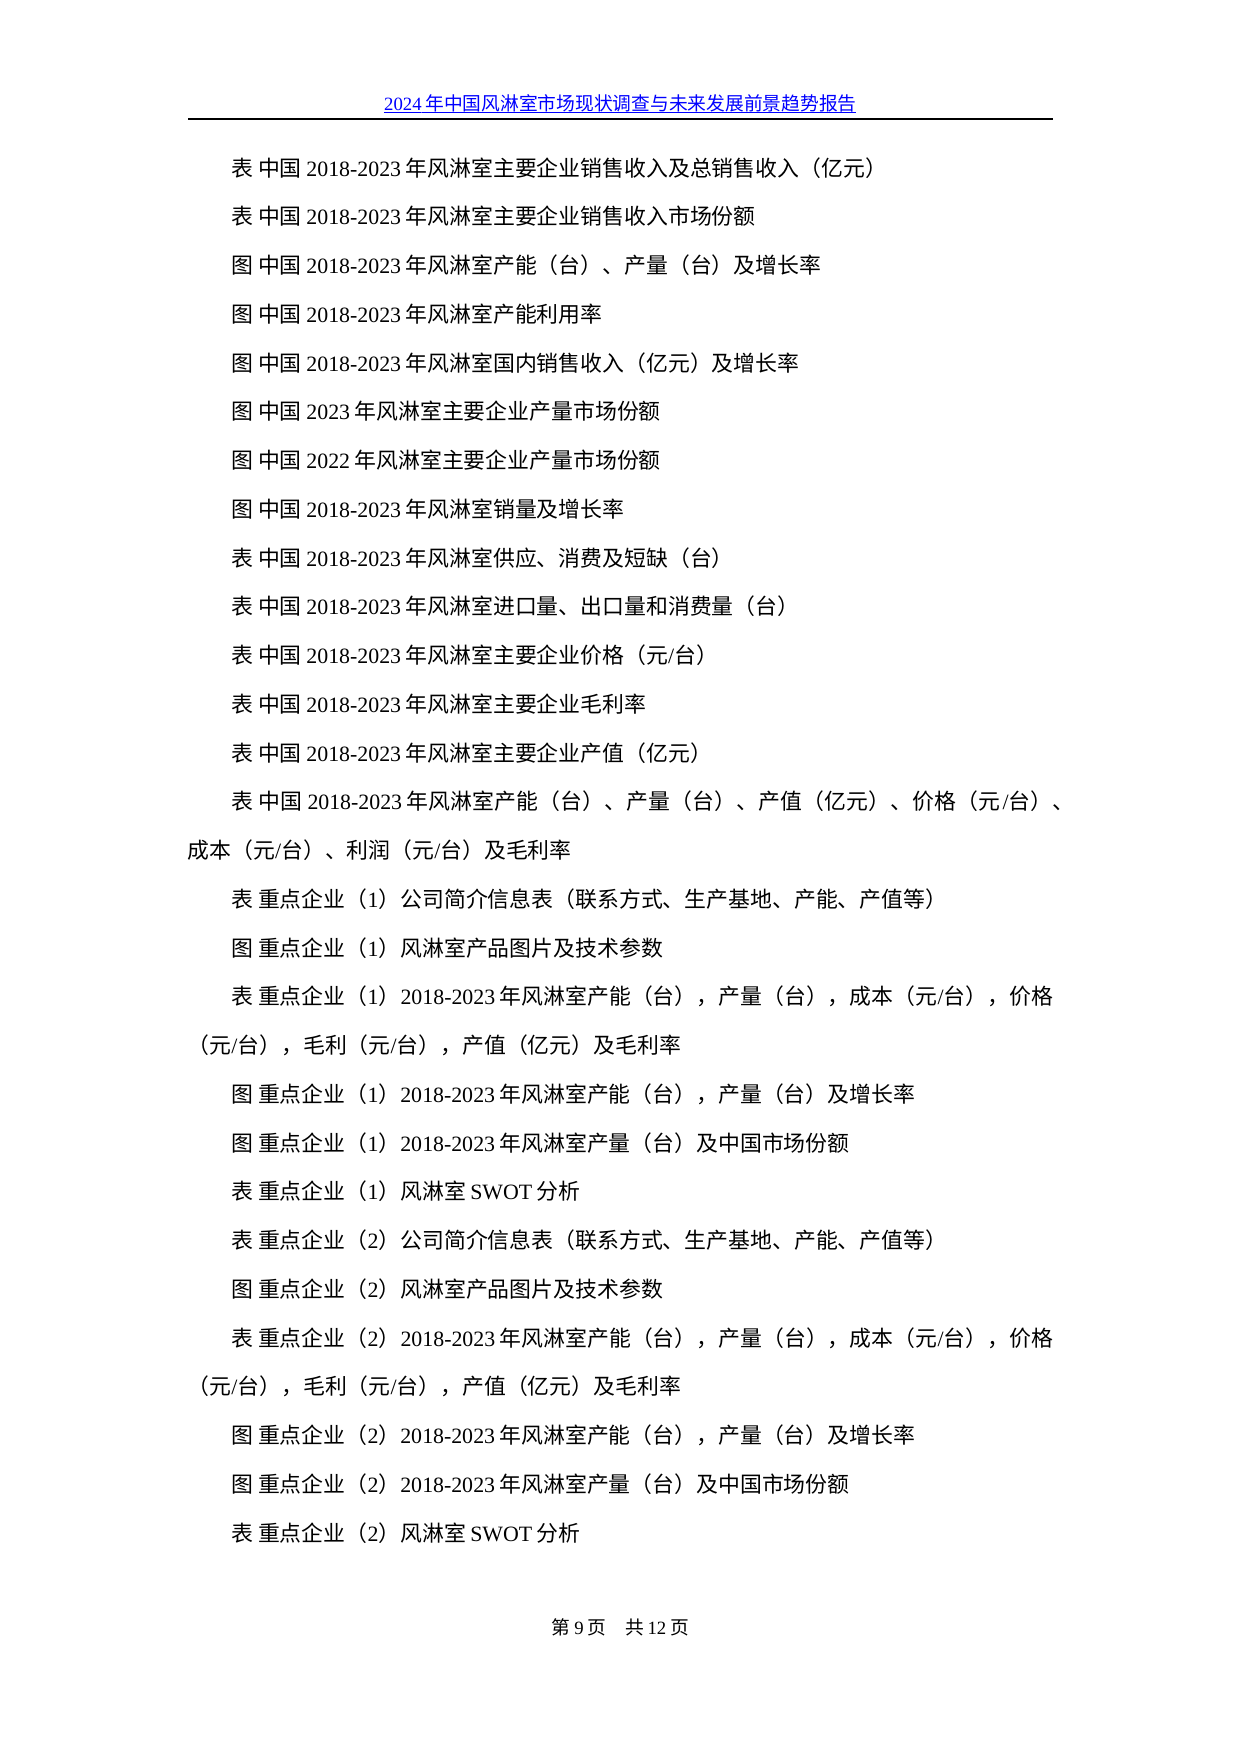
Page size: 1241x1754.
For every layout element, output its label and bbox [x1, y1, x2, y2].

text [187, 150, 1053, 1548]
